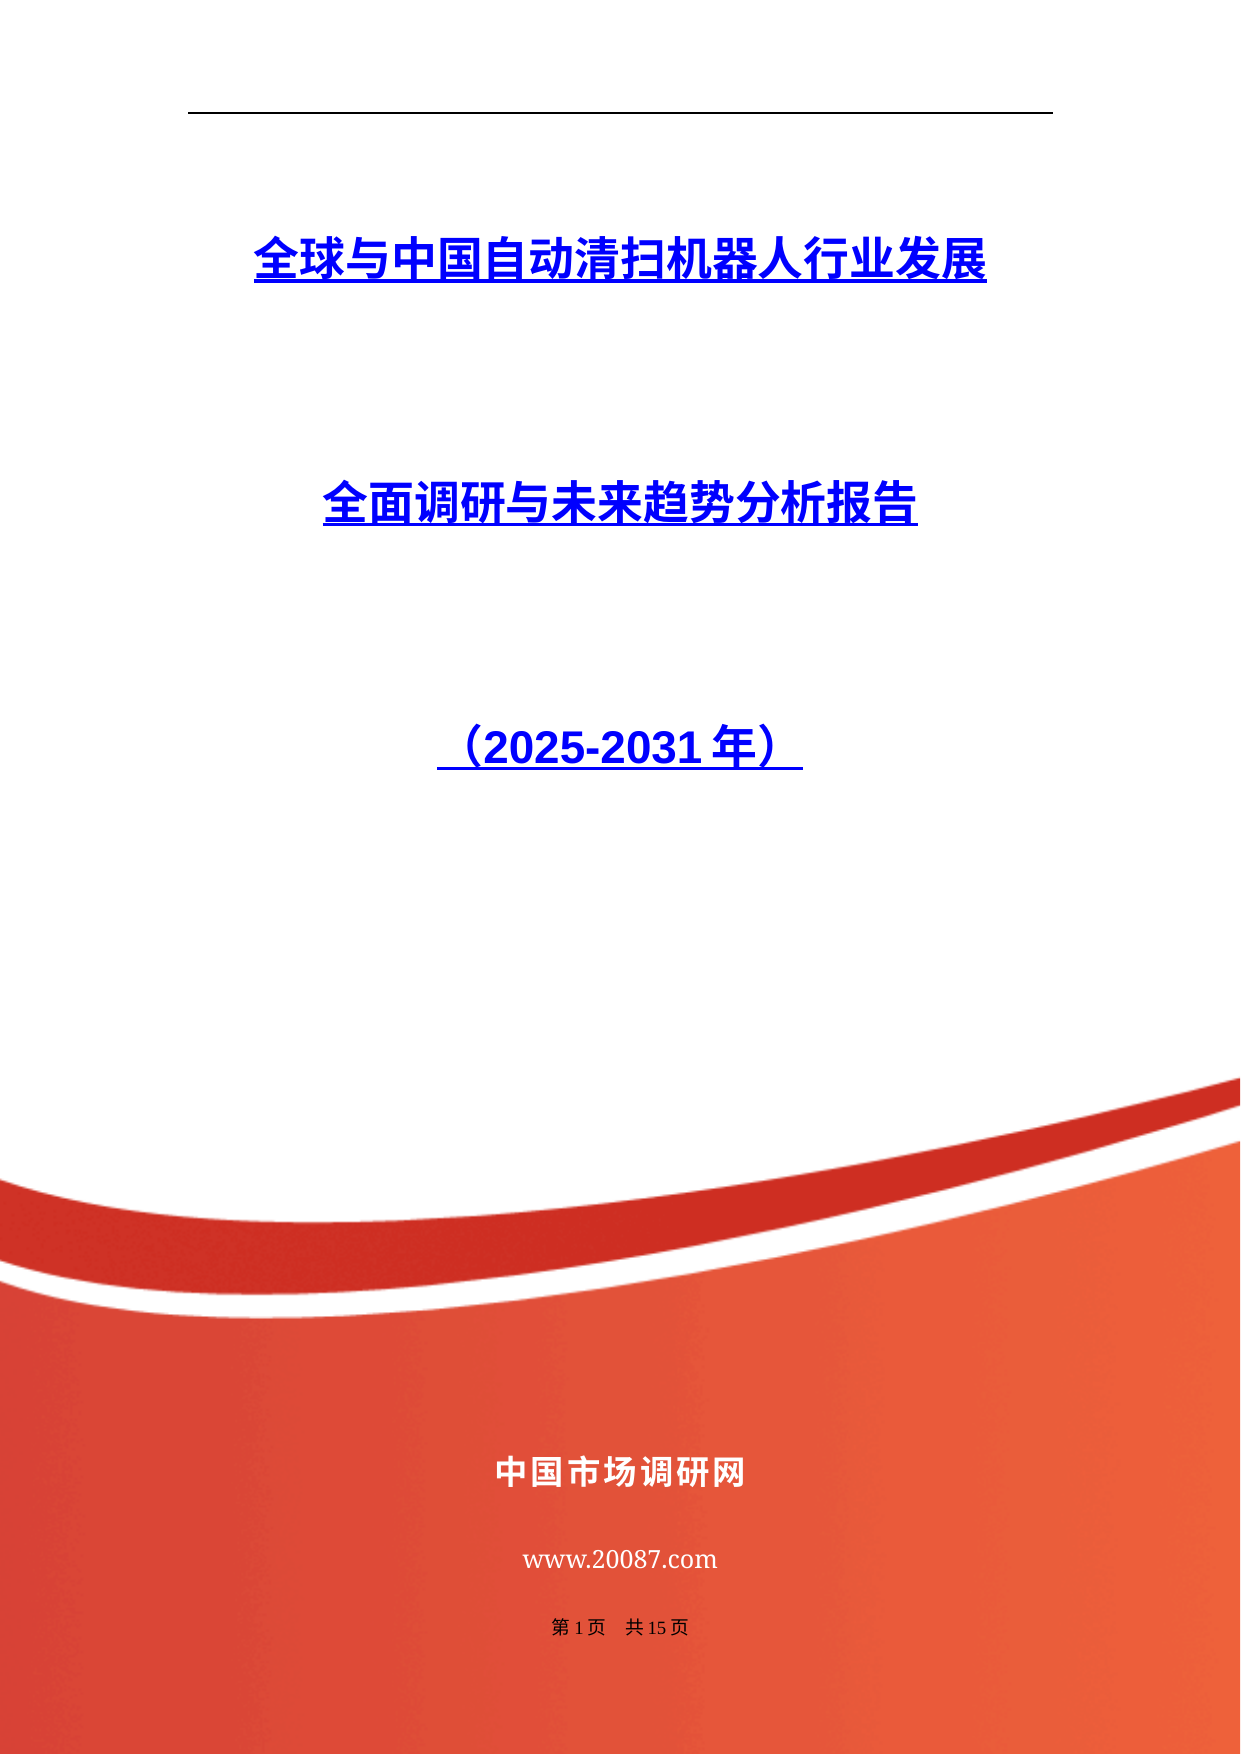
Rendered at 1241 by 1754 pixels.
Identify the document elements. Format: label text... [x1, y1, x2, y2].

picture [0, 1006, 1241, 1754]
text www.20087.com [187, 1526, 1053, 1591]
table_header 全球与中国自动清扫机器人行业发展全面调研与未来趋势分析报告（2025-2031年） [188, 207, 1053, 871]
subtitle 中国市场调研网 [187, 1437, 1053, 1502]
